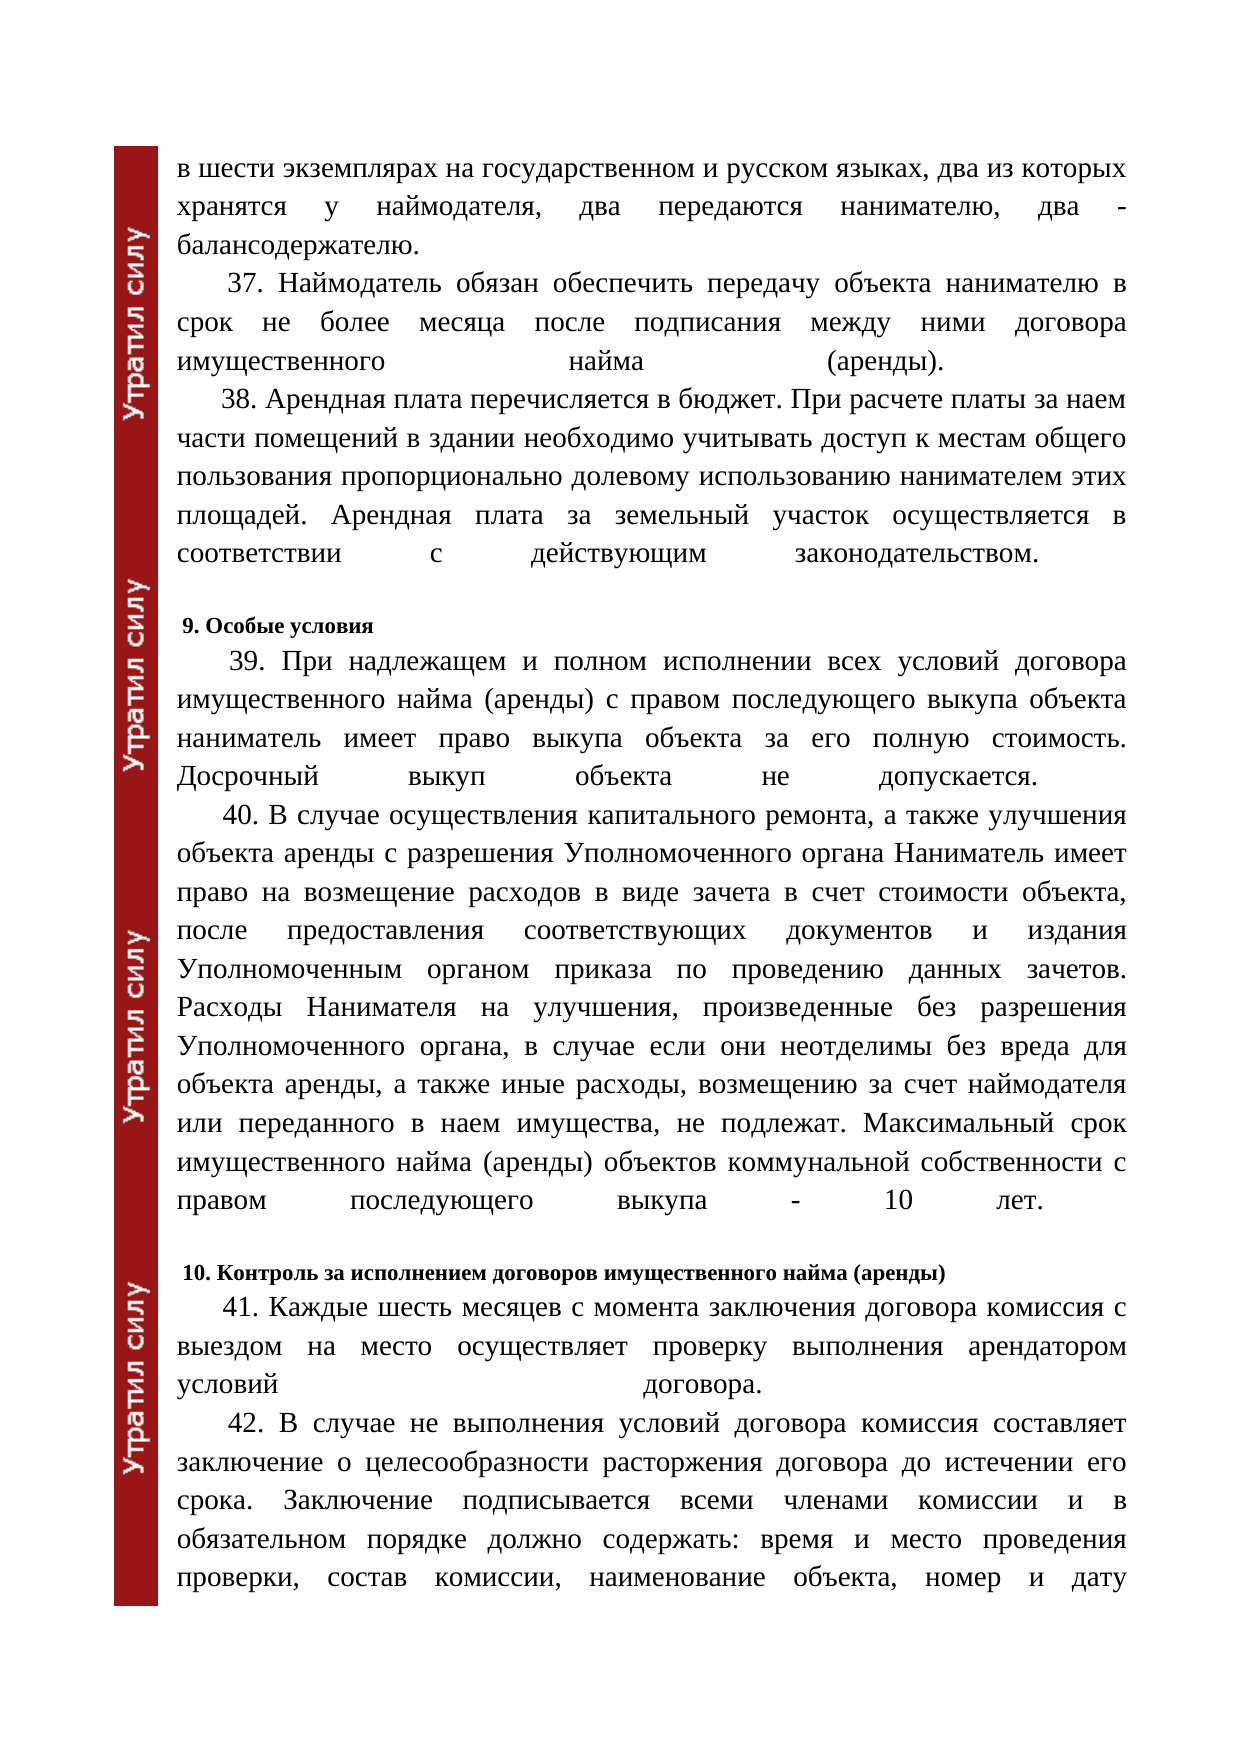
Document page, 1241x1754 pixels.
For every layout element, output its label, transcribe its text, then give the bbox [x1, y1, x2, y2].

picture [114, 639, 158, 643]
text 9. Особые условия [112, 612, 1128, 639]
picture [114, 1254, 158, 1259]
text 10. Контроль за исполнением договоров имущественного найма (аренды) [112, 1259, 1128, 1286]
picture [114, 146, 158, 150]
picture [114, 1593, 158, 1606]
text 39. При надлежащем и полном исполнении всех условий договора имущественного найма (аренды) с правом последующего выкупа объекта наниматель имеет право выкупа объекта за его полную стоимость. Досрочный выкуп объекта не допускается. 40. В случае осуществления капитального ремонта, а также улучшения объекта аренды с разрешения Уполномоченного органа Наниматель имеет право на возмещение расходов в виде зачета в счет стоимости объекта, после предоставления соответствующих документов и издания Уполномоченным органом приказа по проведению данных зачетов. Расходы Нанимателя на улучшения, произведенные без разрешения Уполномоченного органа, в случае если они неотделимы без вреда для объекта аренды, а также иные расходы, возмещению за счет наймодателя или переданного в наем имущества, не подлежат. Максимальный срок имущественного найма (аренды) объектов коммунальной собственности с правом последующего выкупа - 10 лет. [112, 643, 1128, 1254]
picture [114, 607, 158, 612]
